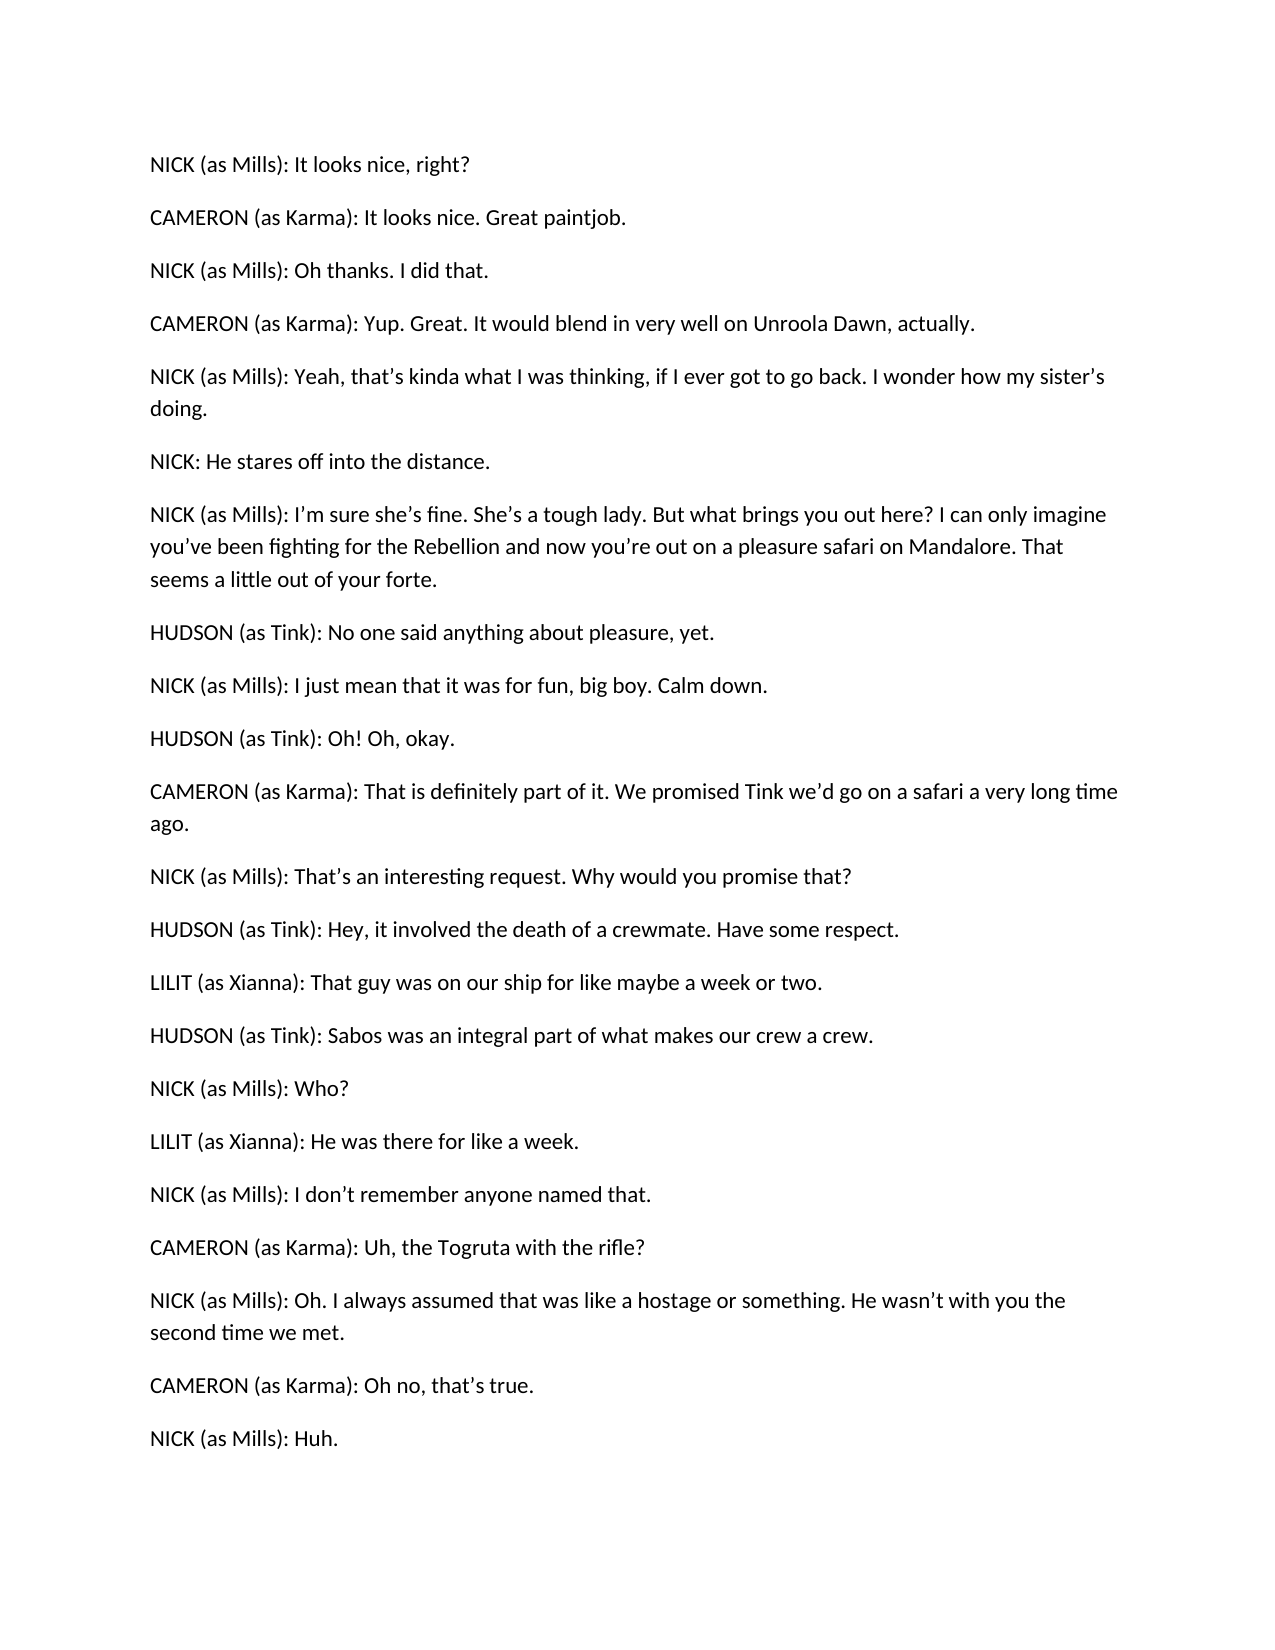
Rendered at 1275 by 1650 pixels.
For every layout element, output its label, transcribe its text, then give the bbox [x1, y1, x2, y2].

text CAMERON (as Karma): Oh no, that’s true. [150, 1371, 1125, 1399]
text LILIT (as Xianna): That guy was on our ship for like maybe a week or two. [150, 968, 1125, 996]
text HUDSON (as Tink): Sabos was an integral part of what makes our crew a crew. [150, 1021, 1125, 1049]
text CAMERON (as Karma): Uh, the Togruta with the rifle? [150, 1233, 1125, 1261]
text NICK (as Mills): Oh thanks. I did that. [150, 256, 1125, 284]
text LILIT (as Xianna): He was there for like a week. [150, 1127, 1125, 1155]
text CAMERON (as Karma): That is definitely part of it. We promised Tink we’d go on a safari a very long time ago. [150, 777, 1125, 837]
text NICK: He stares off into the distance. [150, 447, 1125, 475]
text NICK (as Mills): That’s an interesting request. Why would you promise that? [150, 862, 1125, 890]
text NICK (as Mills): Oh. I always assumed that was like a hostage or something. He wasn’t with you the second time we met. [150, 1286, 1125, 1346]
text HUDSON (as Tink): No one said anything about pleasure, yet. [150, 618, 1125, 646]
text NICK (as Mills): Huh. [150, 1424, 1125, 1452]
text NICK (as Mills): I don’t remember anyone named that. [150, 1180, 1125, 1208]
text CAMERON (as Karma): It looks nice. Great paintjob. [150, 203, 1125, 231]
text NICK (as Mills): I just mean that it was for fun, big boy. Calm down. [150, 671, 1125, 699]
text HUDSON (as Tink): Hey, it involved the death of a crewmate. Have some respect. [150, 915, 1125, 943]
text NICK (as Mills): It looks nice, right? [150, 150, 1125, 178]
text HUDSON (as Tink): Oh! Oh, okay. [150, 724, 1125, 752]
text CAMERON (as Karma): Yup. Great. It would blend in very well on Unroola Dawn, actually. [150, 309, 1125, 337]
text NICK (as Mills): Who? [150, 1074, 1125, 1102]
text NICK (as Mills): I’m sure she’s fine. She’s a tough lady. But what brings you out here? I can only imagine you’ve been fighting for the Rebellion and now you’re out on a pleasure safari on Mandalore. That seems a little out of your forte. [150, 500, 1125, 593]
text NICK (as Mills): Yeah, that’s kinda what I was thinking, if I ever got to go back. I wonder how my sister’s doing. [150, 362, 1125, 422]
